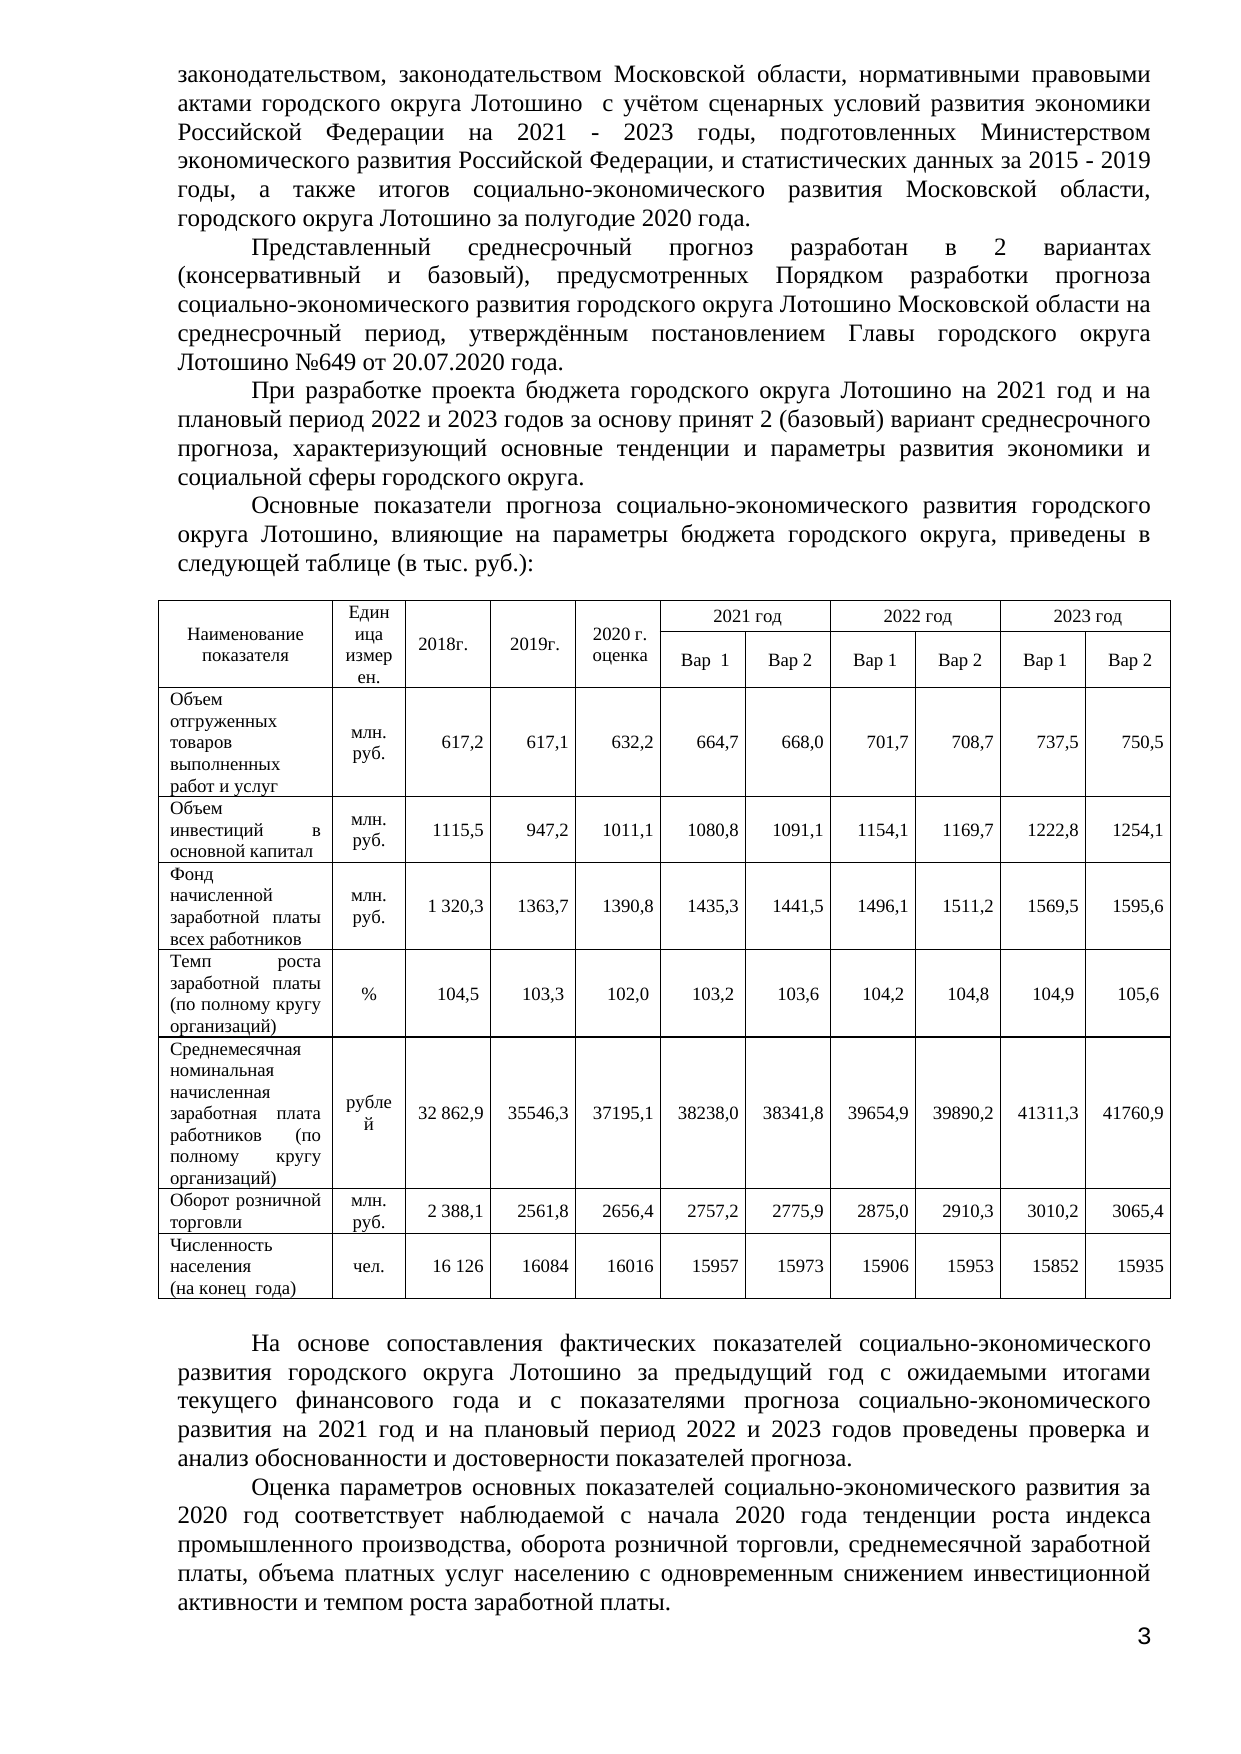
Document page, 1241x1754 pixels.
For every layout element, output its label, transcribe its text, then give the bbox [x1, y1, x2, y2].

table_cell Численность населения (на конец года) [159, 1234, 332, 1298]
table_cell млн. руб. [333, 863, 405, 949]
table_cell 39654,9 [831, 1038, 915, 1188]
table_cell % [333, 950, 405, 1036]
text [177, 59, 1152, 232]
table_cell 35546,3 [491, 1038, 575, 1188]
table_header 2022 год [831, 601, 1000, 631]
table_cell 15906 [831, 1234, 915, 1298]
table_cell 737,5 [1001, 688, 1085, 796]
text Представленный среднесрочный прогноз разработан в 2 вариантах (консервативный и базовый), предусмотренных Порядком разработки прогноза социально-экономического развития городского округа Лотошино Московской области на среднесрочный период, утверждённым постановлением Главы городского округа Лотошино №649 от 20.07.2020 года. [177, 232, 1152, 375]
table_cell Объем инвестиций в основной капитал [159, 797, 332, 862]
table_cell 2561,8 [491, 1189, 575, 1232]
table_cell 1511,2 [916, 863, 1000, 949]
table_header 2019г. [491, 601, 575, 687]
table_cell 15953 [916, 1234, 1000, 1298]
table_cell 708,7 [916, 688, 1000, 796]
table_cell 1115,5 [406, 797, 490, 862]
table_cell Вар 1 [831, 632, 915, 687]
table_cell рублей [333, 1038, 405, 1188]
table_header 2018г. [406, 601, 490, 687]
table_cell 15935 [1086, 1234, 1170, 1298]
table_cell 1441,5 [746, 863, 830, 949]
table_cell 632,2 [576, 688, 660, 796]
table_cell 39890,2 [916, 1038, 1000, 1188]
table_cell Вар 1 [661, 632, 745, 687]
table_cell 750,5 [1086, 688, 1170, 796]
table_cell 2 388,1 [406, 1189, 490, 1232]
table_cell 2875,0 [831, 1189, 915, 1232]
table_cell 103,6 [746, 950, 830, 1036]
table_cell 103,2 [661, 950, 745, 1036]
table_cell 701,7 [831, 688, 915, 796]
table_header 2021 год [661, 601, 830, 631]
table_cell 617,1 [491, 688, 575, 796]
table_cell 16 126 [406, 1234, 490, 1298]
table_cell 664,7 [661, 688, 745, 796]
table_header 2020 г. оценка [576, 601, 660, 687]
table_cell 947,2 [491, 797, 575, 862]
table_cell 1222,8 [1001, 797, 1085, 862]
table_cell 1 320,3 [406, 863, 490, 949]
table_header 2023 год [1001, 601, 1170, 631]
table_cell 2910,3 [916, 1189, 1000, 1232]
table_cell 38238,0 [661, 1038, 745, 1188]
table_cell 41311,3 [1001, 1038, 1085, 1188]
table_cell 668,0 [746, 688, 830, 796]
table_cell 3010,2 [1001, 1189, 1085, 1232]
table_cell 2775,9 [746, 1189, 830, 1232]
table_cell 1091,1 [746, 797, 830, 862]
table_cell 15852 [1001, 1234, 1085, 1298]
table_cell 1254,1 [1086, 797, 1170, 862]
table_cell 15973 [746, 1234, 830, 1298]
table_cell 1011,1 [576, 797, 660, 862]
text Основные показатели прогноза социально-экономического развития городского округа Лотошино, влияющие на параметры бюджета городского округа, приведены в следующей таблице (в тыс. руб.): [177, 490, 1152, 577]
table_cell Темп роста заработной платы (по полному кругу организаций) [159, 950, 332, 1036]
table_cell 15957 [661, 1234, 745, 1298]
table_cell млн. руб. [333, 1189, 405, 1232]
text Оценка параметров основных показателей социально-экономического развития за 2020 год соответствует наблюдаемой с начала 2020 года тенденции роста индекса промышленного производства, оборота розничной торговли, среднемесячной заработной платы, объема платных услуг населению с одновременным снижением инвестиционной активности и темпом роста заработной платы. [177, 1472, 1152, 1616]
table_cell 105,6 [1086, 950, 1170, 1036]
table_header Наименование показателя [159, 601, 332, 687]
table_cell 102,0 [576, 950, 660, 1036]
table_cell 1080,8 [661, 797, 745, 862]
table_cell 38341,8 [746, 1038, 830, 1188]
table_cell 16084 [491, 1234, 575, 1298]
table_cell Вар 2 [746, 632, 830, 687]
table_cell млн. руб. [333, 797, 405, 862]
table_cell Вар 2 [1086, 632, 1170, 687]
table_cell 104,2 [831, 950, 915, 1036]
table_cell 104,5 [406, 950, 490, 1036]
text При разработке проекта бюджета городского округа Лотошино на 2021 год и на плановый период 2022 и 2023 годов за основу принят 2 (базовый) вариант среднесрочного прогноза, характеризующий основные тенденции и параметры развития экономики и социальной сферы городского округа. [177, 375, 1152, 490]
table_cell Вар 2 [916, 632, 1000, 687]
table_cell 103,3 [491, 950, 575, 1036]
table_cell 3065,4 [1086, 1189, 1170, 1232]
table_cell 32 862,9 [406, 1038, 490, 1188]
table_cell 1363,7 [491, 863, 575, 949]
table_cell 41760,9 [1086, 1038, 1170, 1188]
table_cell 1169,7 [916, 797, 1000, 862]
text На основе сопоставления фактических показателей социально-экономического развития городского округа Лотошино за предыдущий год с ожидаемыми итогами текущего финансового года и с показателями прогноза социально-экономического развития на 2021 год и на плановый период 2022 и 2023 годов проведены проверка и анализ обоснованности и достоверности показателей прогноза. [177, 1328, 1152, 1472]
table_cell Фонд начисленной заработной платы всех работников [159, 863, 332, 949]
table_cell Объем отгруженных товаров выполненных работ и услуг [159, 688, 332, 796]
table_header Единица измерен. [333, 601, 405, 687]
table_cell млн. руб. [333, 688, 405, 796]
table_cell 104,8 [916, 950, 1000, 1036]
table_cell 1595,6 [1086, 863, 1170, 949]
table_cell 16016 [576, 1234, 660, 1298]
table_cell 2656,4 [576, 1189, 660, 1232]
table_cell 1390,8 [576, 863, 660, 949]
table_cell 1569,5 [1001, 863, 1085, 949]
table_cell 1435,3 [661, 863, 745, 949]
table_cell чел. [333, 1234, 405, 1298]
table_cell 2757,2 [661, 1189, 745, 1232]
table_cell Среднемесячная номинальная начисленная заработная плата работников (по полному кругу организаций) [159, 1038, 332, 1188]
table_cell 104,9 [1001, 950, 1085, 1036]
table_cell Оборот розничной торговли [159, 1189, 332, 1232]
table_cell 1154,1 [831, 797, 915, 862]
table_cell Вар 1 [1001, 632, 1085, 687]
table_cell 1496,1 [831, 863, 915, 949]
table_cell 617,2 [406, 688, 490, 796]
table_cell 37195,1 [576, 1038, 660, 1188]
